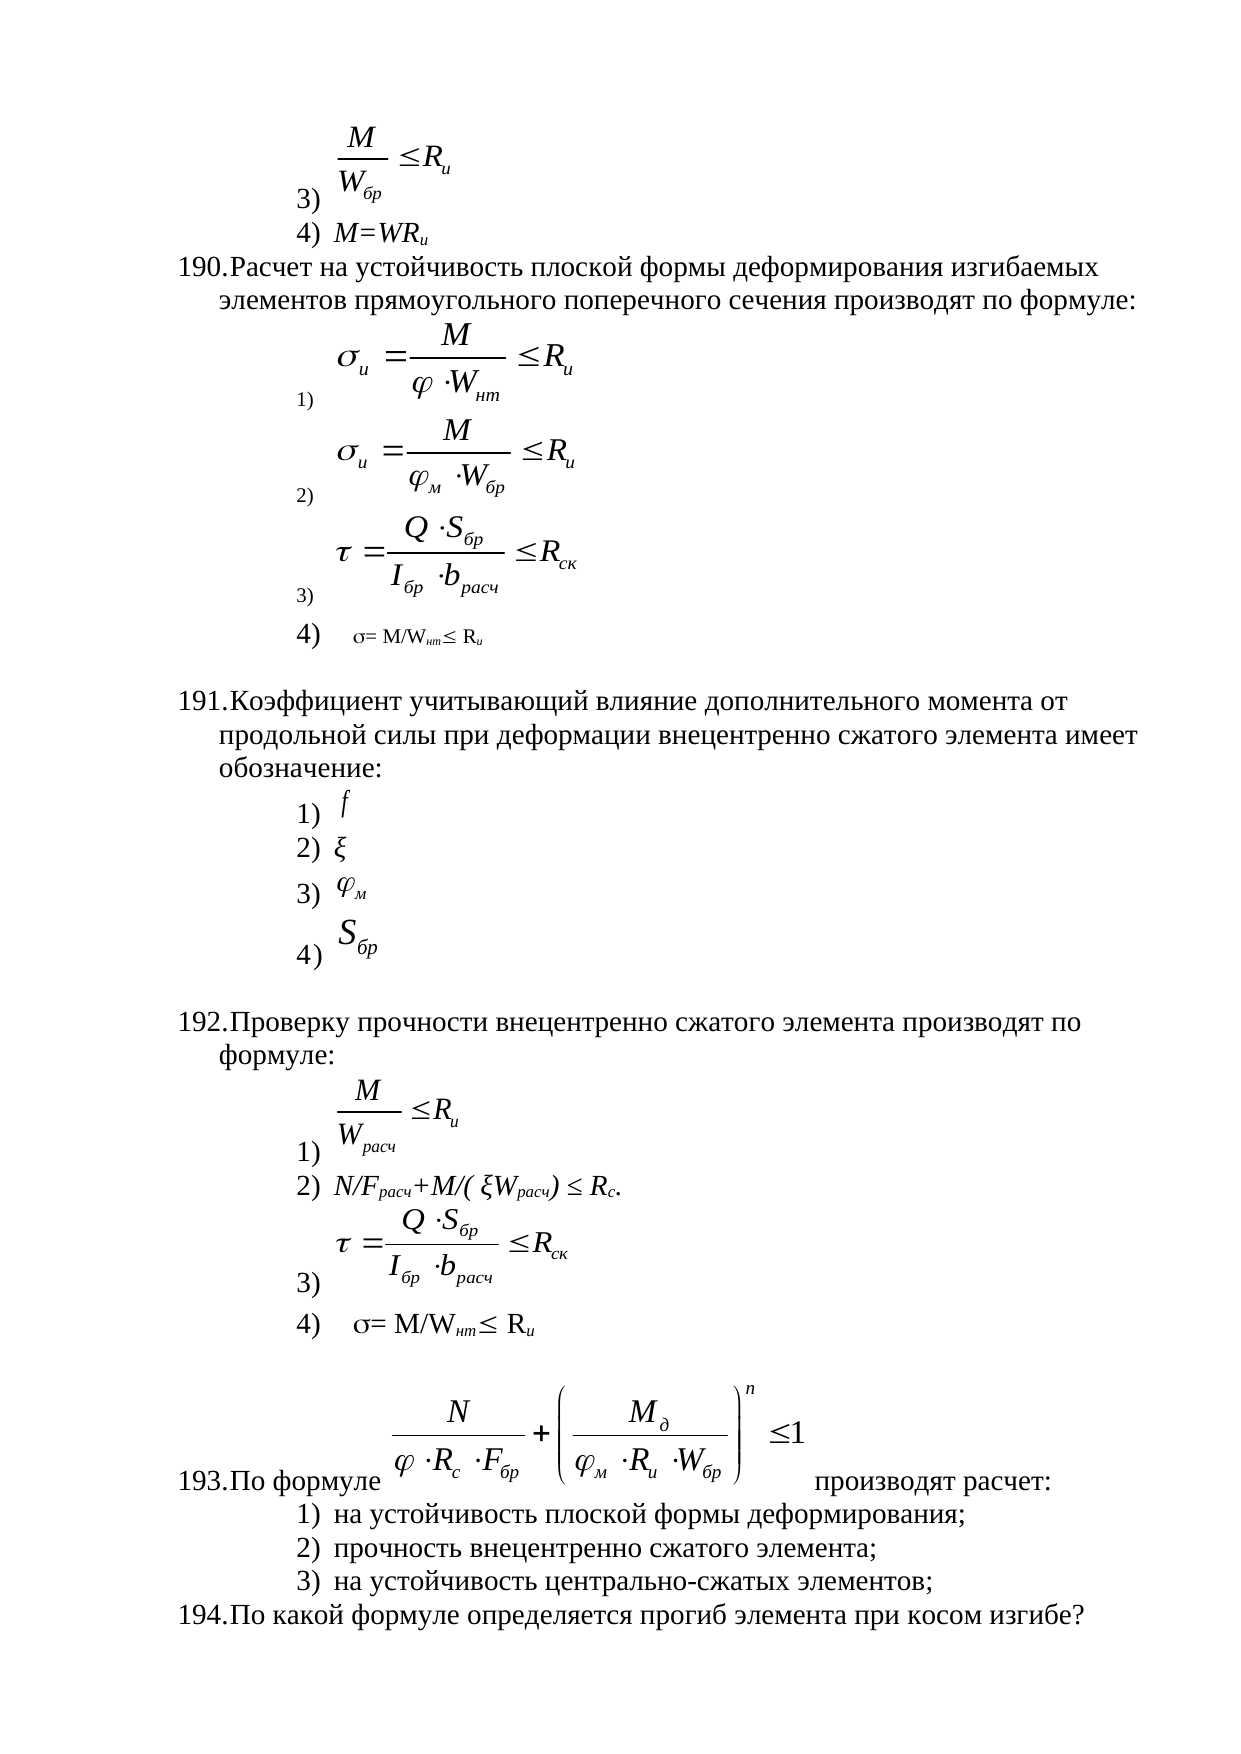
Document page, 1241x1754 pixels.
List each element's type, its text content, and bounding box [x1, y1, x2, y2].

list = М/Wнт Rи [296, 1298, 1152, 1340]
list на устойчивость центрально-сжатых элементов; [296, 1563, 1152, 1597]
list = М/Wнт Rи [296, 608, 1152, 650]
list Коэффициент учитывающий влияние дополнительного момента от продольной силы при деформации внецентренно сжатого элемента имеет обозначение: [177, 683, 1152, 784]
list По какой формуле определяется прогиб элемента при косом изгибе? [177, 1597, 1152, 1631]
list N/Fрасч+M/( ξWpacч) ≤ Rc. [296, 1168, 1152, 1202]
list По формуле производят расчет: [177, 1373, 1152, 1496]
list на устойчивость плоской формы деформирования; [296, 1496, 1152, 1530]
list Проверку прочности внецентренно сжатого элемента производят по формуле: [177, 1004, 1152, 1071]
list ξ [296, 830, 1152, 864]
list M=WRu [296, 215, 1152, 249]
list прочность внецентренно сжатого элемента; [296, 1530, 1152, 1563]
list Расчет на устойчивость плоской формы деформирования изгибаемых элементов прямоугольного поперечного сечения производят по формуле: [177, 249, 1152, 316]
